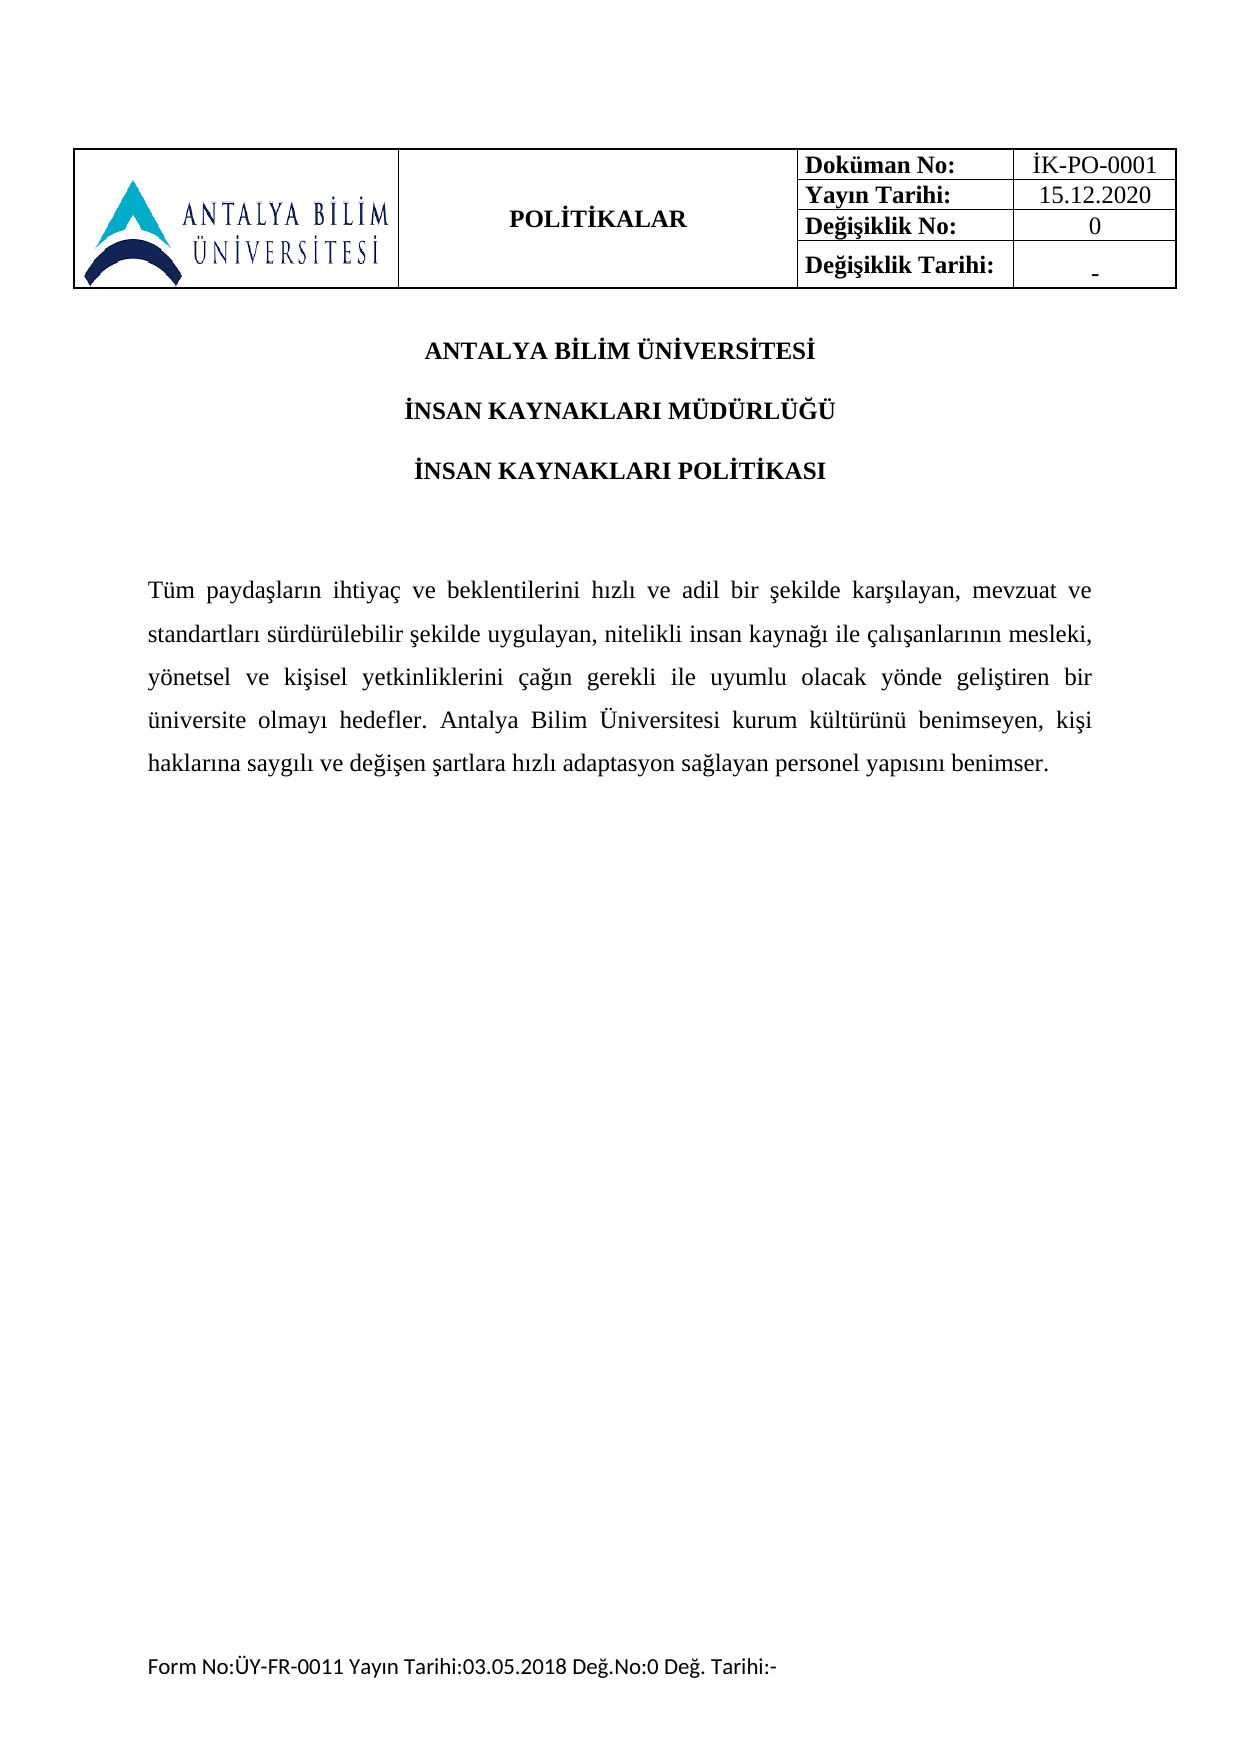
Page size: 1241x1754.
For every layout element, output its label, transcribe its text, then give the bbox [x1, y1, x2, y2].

text ANTALYA BİLİM ÜNİVERSİTESİ [148, 336, 1093, 365]
text İNSAN KAYNAKLARI MÜDÜRLÜĞÜ [148, 396, 1093, 425]
table_cell 15.12.2020 [1014, 180, 1175, 209]
picture [84, 178, 389, 287]
table_cell - [1014, 241, 1175, 287]
table_cell Değişiklik Tarihi: [798, 241, 1013, 287]
table_header İK-PO-0001 [1014, 150, 1175, 178]
table_cell Değişiklik No: [798, 210, 1013, 240]
table_header Doküman No: [798, 150, 1013, 178]
table_cell 0 [1014, 210, 1175, 240]
table_header [75, 150, 398, 287]
text İNSAN KAYNAKLARI POLİTİKASI [148, 456, 1093, 485]
table_cell Yayın Tarihi: [798, 180, 1013, 209]
table_header POLİTİKALAR [399, 150, 797, 287]
text Tüm paydaşların ihtiyaç ve beklentilerini hızlı ve adil bir şekilde karşılayan, mevzuat ve standartları sürdürülebilir şekilde uygulayan, nitelikli insan kaynağı ile çalışanlarının mesleki, yönetsel ve kişisel yetkinliklerini çağın gerekli ile uyumlu olacak yönde geliştiren bir üniversite olmayı hedefler. Antalya Bilim Üniversitesi kurum kültürünü benimseyen, kişi haklarına saygılı ve değişen şartlara hızlı adaptasyon sağlayan personel yapısını benimser. [148, 576, 1093, 777]
